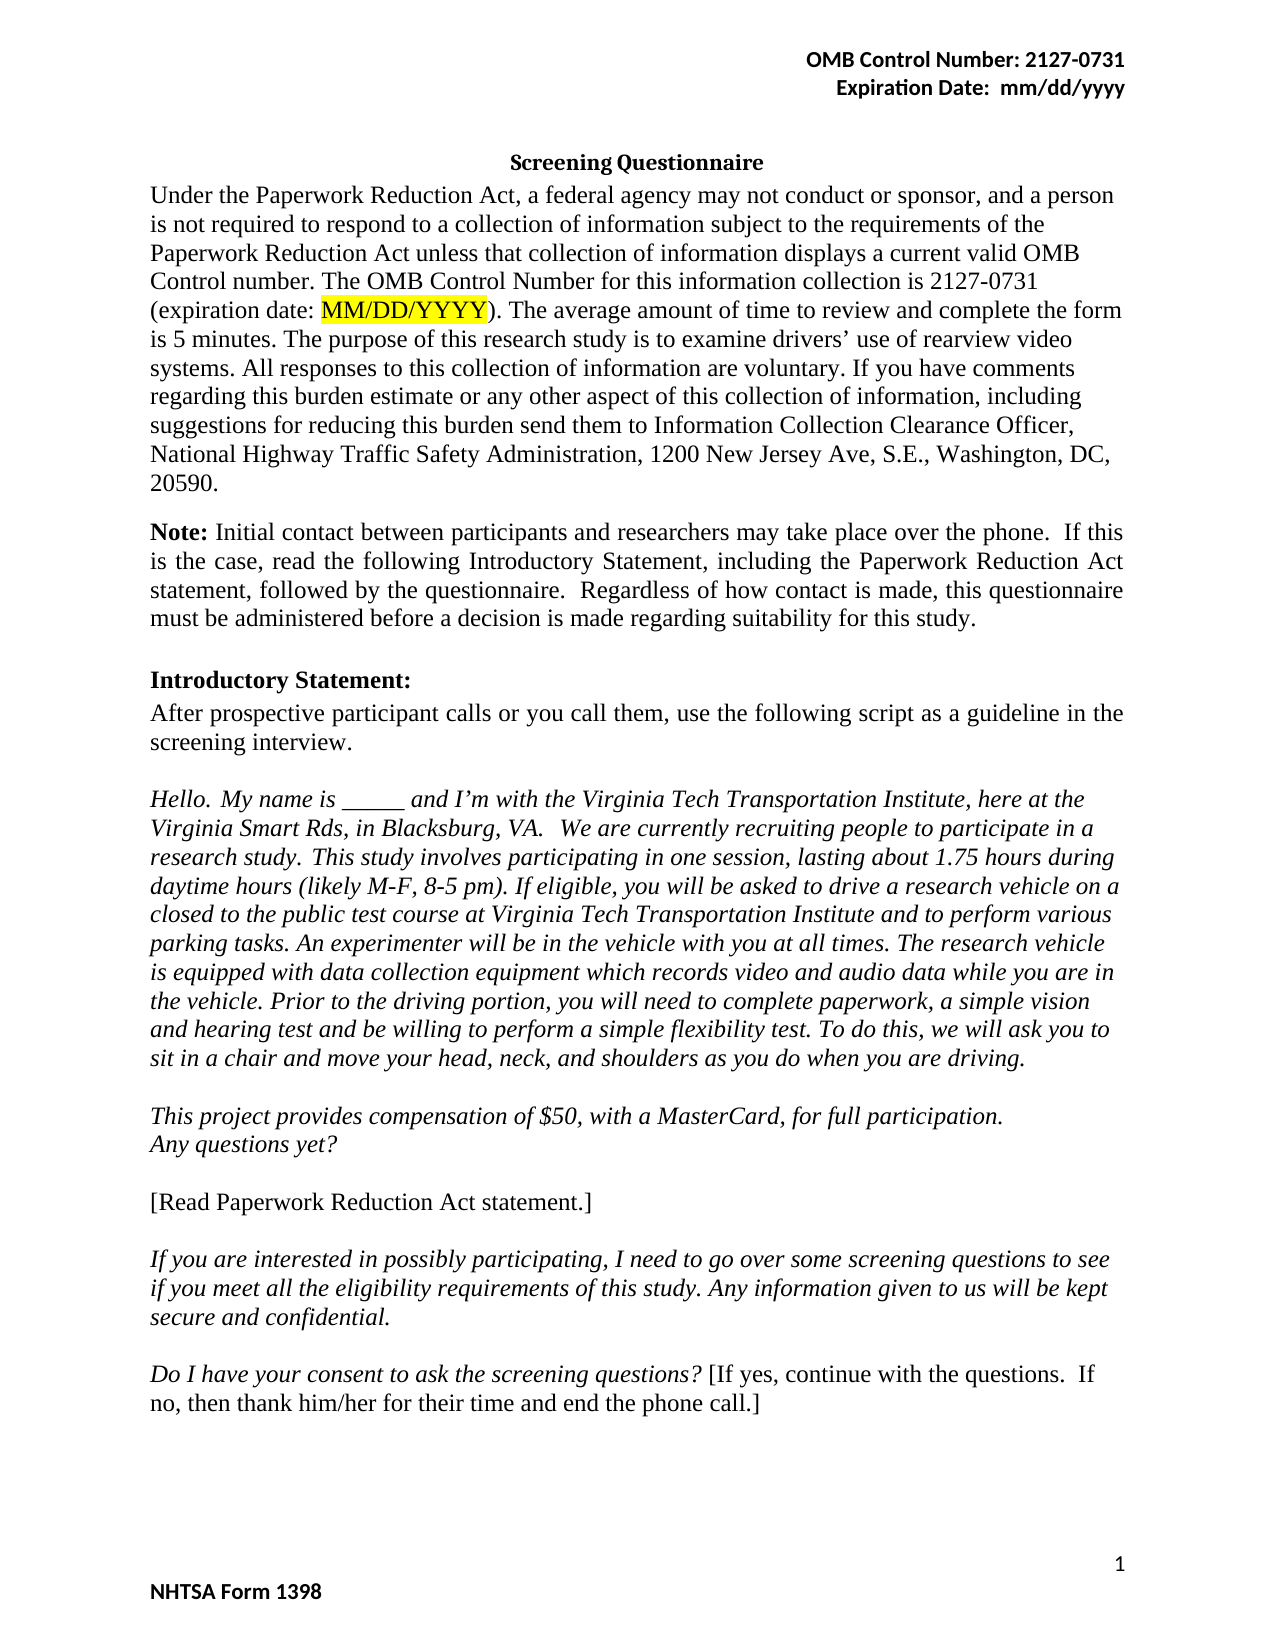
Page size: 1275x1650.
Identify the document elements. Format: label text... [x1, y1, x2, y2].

text This project provides compensation of $50, with a MasterCard, for full participation. [150, 1101, 1125, 1129]
text Under the Paperwork Reduction Act, a federal agency may not conduct or sponsor, and a person is not required to respond to a collection of information subject to the requirements of the Paperwork Reduction Act unless that collection of information displays a current valid OMB Control number. The OMB Control Number for this information collection is 2127-0731 (expiration date: MM/DD/YYYY). The average amount of time to review and complete the form is 5 minutes. The purpose of this research study is to examine drivers’ use of rearview video systems. All responses to this collection of information are voluntary. If you have comments regarding this burden estimate or any other aspect of this collection of information, including suggestions for reducing this burden send them to Information Collection Clearance Officer, National Highway Traffic Safety Administration, 1200 New Jersey Ave, S.E., Washington, DC, 20590. [150, 180, 1125, 496]
text Any questions yet? [150, 1129, 1125, 1158]
text [Read Paperwork Reduction Act statement.] [150, 1187, 1125, 1216]
text Note: Initial contact between participants and researchers may take place over the phone. If this is the case, read the following Introductory Statement, including the Paperwork Reduction Act statement, followed by the questionnaire. Regardless of how contact is made, this questionnaire must be administered before a decision is made regarding suitability for this study. [150, 517, 1125, 632]
text Do I have your consent to ask the screening questions? [If yes, continue with the questions. If no, then thank him/her for their time and end the phone call.] [150, 1359, 1125, 1417]
text If you are interested in possibly participating, I need to go over some screening questions to see if you meet all the eligibility requirements of this study. Any information given to us will be kept secure and confidential. [150, 1244, 1125, 1331]
text After prospective participant calls or you call them, use the following script as a guideline in the screening interview. [150, 698, 1125, 756]
text Introductory Statement: [150, 665, 1125, 694]
text Hello. My name is _____ and I’m with the Virginia Tech Transportation Institute, here at the Virginia Smart Rds, in Blacksburg, VA. We are currently recruiting people to participate in a research study. This study involves participating in one session, lasting about 1.75 hours during daytime hours (likely M-F, 8-5 pm). If eligible, you will be asked to drive a research vehicle on a closed to the public test course at Virginia Tech Transportation Institute and to perform various parking tasks. An experimenter will be in the vehicle with you at all times. The research vehicle is equipped with data collection equipment which records video and audio data while you are in the vehicle. Prior to the driving portion, you will need to complete paperwork, a simple vision and hearing test and be willing to perform a simple flexibility test. To do this, we will ask you to sit in a chair and move your head, neck, and shoulders as you do when you are driving. [150, 784, 1125, 1072]
text Screening Questionnaire [150, 150, 1125, 176]
